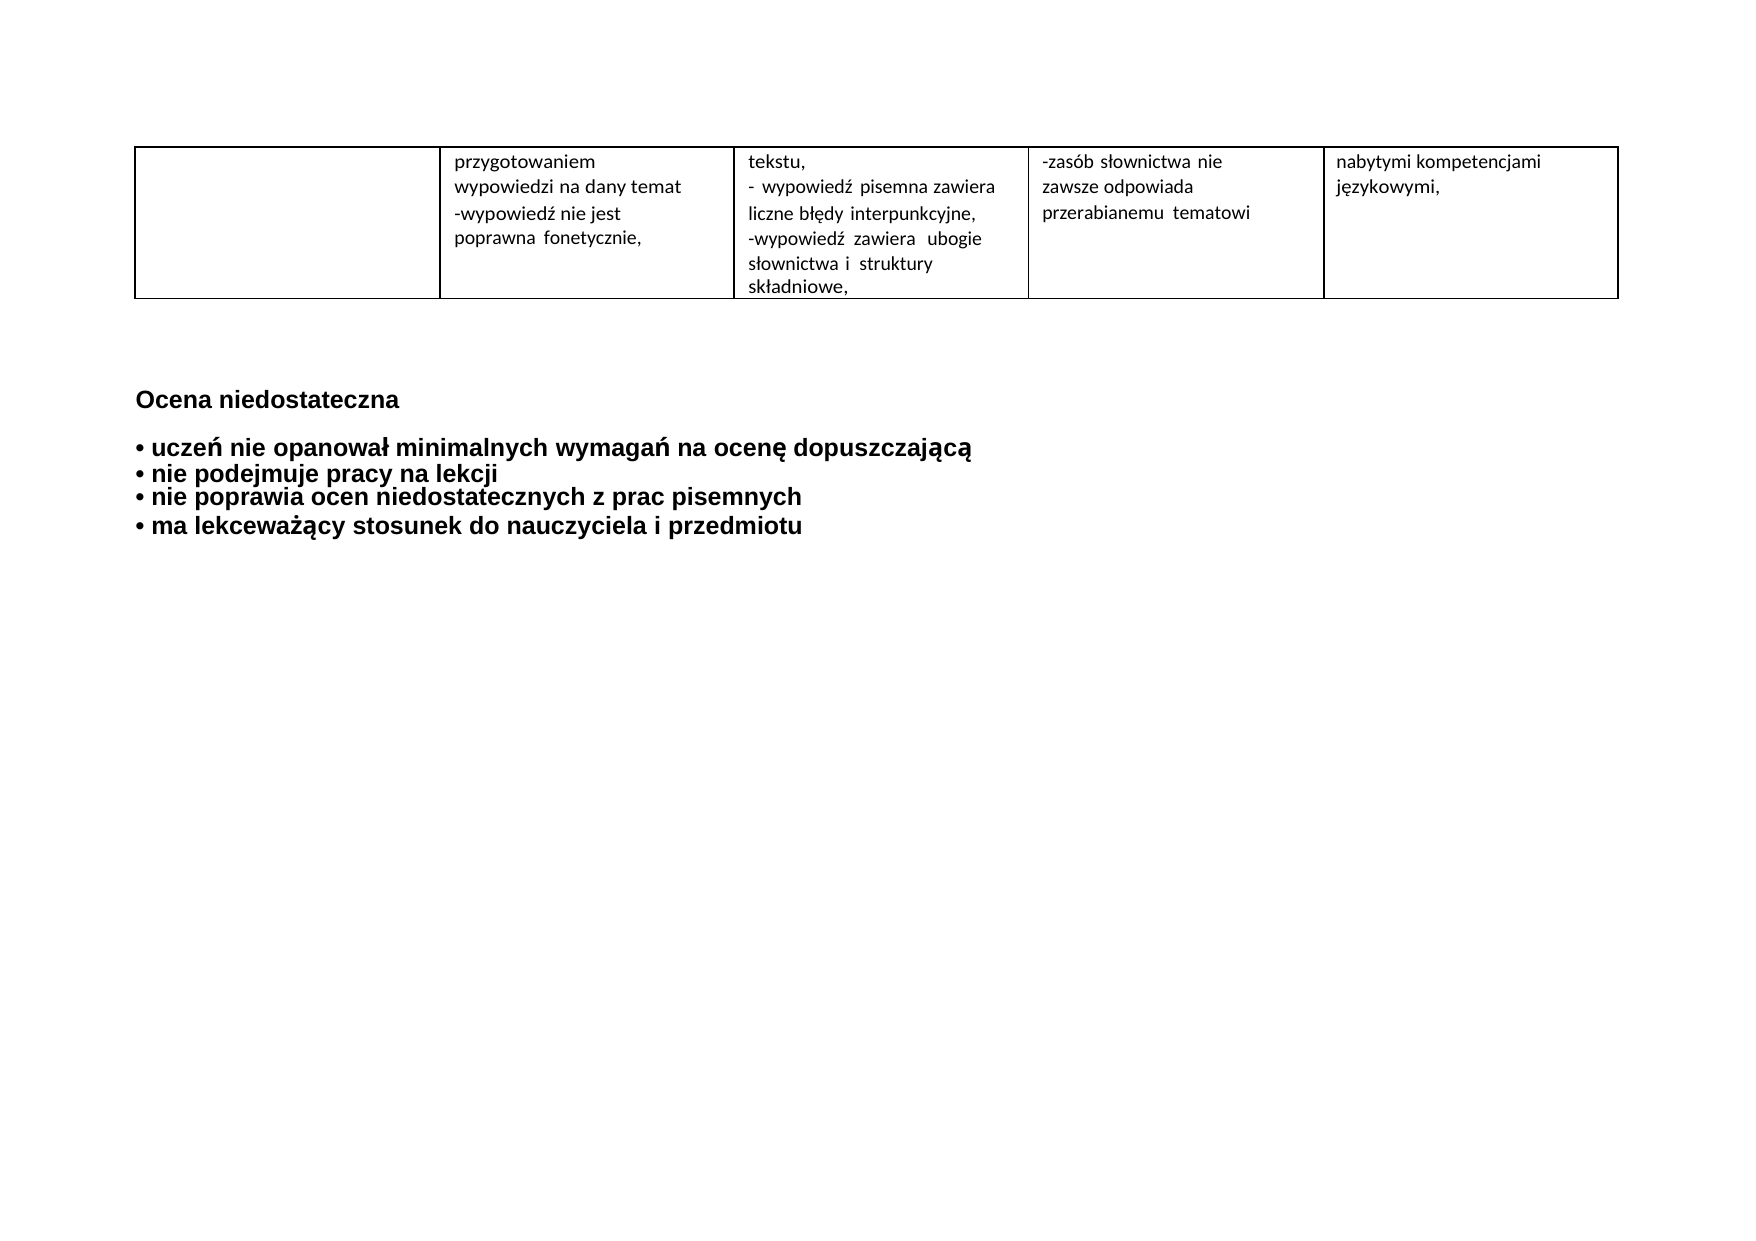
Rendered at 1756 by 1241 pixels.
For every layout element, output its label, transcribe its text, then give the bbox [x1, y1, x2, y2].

table_header -zasób słownictwa nie zawsze odpowiada przerabianemu tematowi [1029, 148, 1323, 298]
subtitle Ocena niedostateczna [135, 385, 1645, 414]
list nie poprawia ocen niedostatecznych z prac pisemnych [135, 487, 1645, 510]
list uczeń nie opanował minimalnych wymagań na ocenę dopuszczającą [135, 431, 1645, 463]
table_header nabytymi kompetencjami językowymi, [1325, 148, 1617, 298]
subtitle nie podejmuje pracy na lekcji [135, 463, 1645, 487]
table_header tekstu, - wypowiedź pisemna zawiera liczne błędy interpunkcyjne, -wypowiedź zawiera ubogie słownictwa i struktury składniowe, [735, 148, 1028, 298]
subtitle ma lekceważący stosunek do nauczyciela i przedmiotu [135, 510, 1645, 541]
table_header przygotowaniem wypowiedzi na dany temat -wypowiedź nie jest poprawna fonetycznie, [441, 148, 733, 298]
table_header [136, 148, 439, 298]
